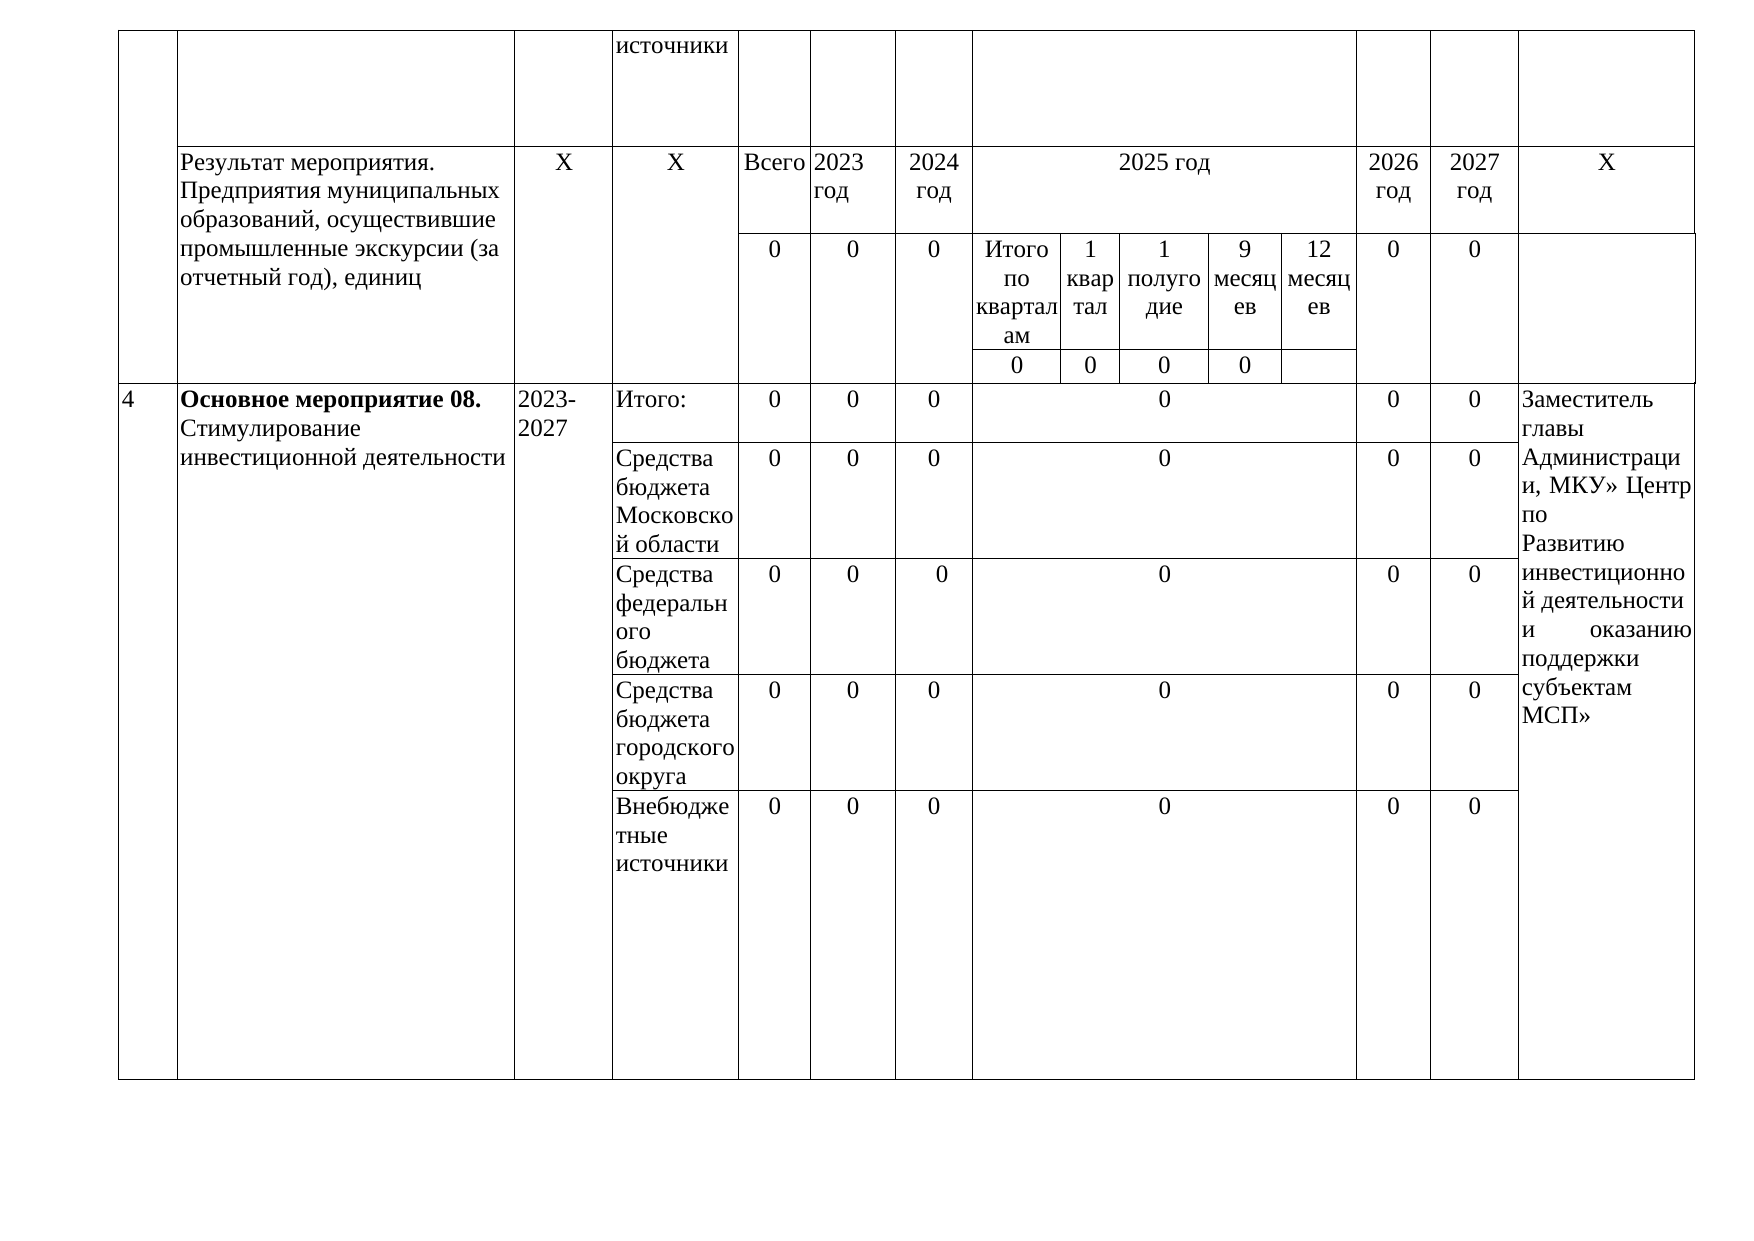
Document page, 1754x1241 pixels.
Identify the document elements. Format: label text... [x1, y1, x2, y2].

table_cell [613, 31, 738, 146]
table_cell Средства бюджета Московской области [613, 443, 738, 558]
table_cell 0 [1357, 384, 1430, 442]
table_cell 2023 год [811, 147, 895, 233]
table_cell 0 [1431, 31, 1518, 146]
table_cell 2024 год [896, 147, 972, 233]
table_cell 1 квартал [1061, 234, 1119, 349]
table_cell 0 [811, 234, 895, 383]
table_cell 0 [811, 559, 895, 674]
table_cell 0 [739, 675, 810, 790]
table_cell 2027 год [1431, 147, 1518, 233]
table_cell 0 [1061, 350, 1119, 383]
table_cell Итого по кварталам [973, 234, 1060, 349]
table_cell 2026 год [1357, 147, 1430, 233]
table_cell 0 [1357, 234, 1430, 383]
table_cell 0 [1431, 559, 1518, 674]
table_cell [1519, 384, 1694, 1078]
table_cell 0 [739, 559, 810, 674]
table_cell 2023-2027 [515, 384, 612, 1078]
table_cell 0 [896, 384, 972, 442]
table_cell 0 [973, 350, 1060, 383]
table_cell 0 [1357, 791, 1430, 1078]
table_cell 0 [973, 791, 1356, 1078]
table_cell Всего [739, 147, 810, 233]
table_cell Результат мероприятия. Предприятия муниципальных образований, осуществившие промышленные экскурсии (за отчетный год), единиц [178, 147, 514, 383]
table_cell Итого: [613, 384, 738, 442]
table_cell 0 [1357, 443, 1430, 558]
table_cell 0 [973, 559, 1356, 674]
table_cell [1519, 31, 1694, 146]
table_cell 0 [896, 791, 972, 1078]
table_cell 0 [973, 31, 1356, 146]
table_cell 0 [1209, 350, 1281, 383]
table_cell Х [515, 147, 612, 383]
table_cell 0 [811, 31, 895, 146]
table_cell Средства федерального бюджета [613, 559, 738, 674]
table_cell 0 [739, 791, 810, 1078]
table_cell 0 [1431, 234, 1518, 383]
table_cell 0 [973, 443, 1356, 558]
table_cell 0 [973, 384, 1356, 442]
table_cell Х [613, 147, 738, 383]
table_cell 2025 год [973, 147, 1356, 233]
table_cell [1282, 350, 1356, 383]
table_cell 0 [896, 675, 972, 790]
table_cell 9 месяцев [1209, 234, 1281, 349]
table_cell 0 [1357, 559, 1430, 674]
table_cell 4 [119, 384, 177, 1078]
table_cell Х [1519, 147, 1694, 233]
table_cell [613, 791, 738, 1078]
table_cell 0 [1357, 675, 1430, 790]
table_cell 0 [1120, 350, 1208, 383]
table_cell 0 [896, 559, 972, 674]
table_cell 0 [896, 234, 972, 383]
table_cell 0 [739, 443, 810, 558]
table_cell 0 [811, 791, 895, 1078]
table_cell 0 [739, 31, 810, 146]
table_cell [1519, 234, 1695, 383]
table_cell 0 [1431, 675, 1518, 790]
table_cell 0 [739, 384, 810, 442]
table_cell Основное мероприятие 08. Стимулирование инвестиционной деятельности [178, 384, 514, 1078]
table_cell 12 месяцев [1282, 234, 1356, 349]
table_cell 0 [1431, 384, 1518, 442]
table_cell 0 [811, 384, 895, 442]
table_cell 0 [811, 443, 895, 558]
table_cell 0 [1431, 791, 1518, 1078]
table_cell 0 [973, 675, 1356, 790]
table_cell 1 полугодие [1120, 234, 1208, 349]
table_cell 0 [1431, 443, 1518, 558]
table_cell 0 [739, 234, 810, 383]
table_cell Средства бюджета городского округа [613, 675, 738, 790]
table_cell 0 [1357, 31, 1430, 146]
table_cell 0 [811, 675, 895, 790]
table_cell 0 [896, 31, 972, 146]
table_cell 0 [896, 443, 972, 558]
